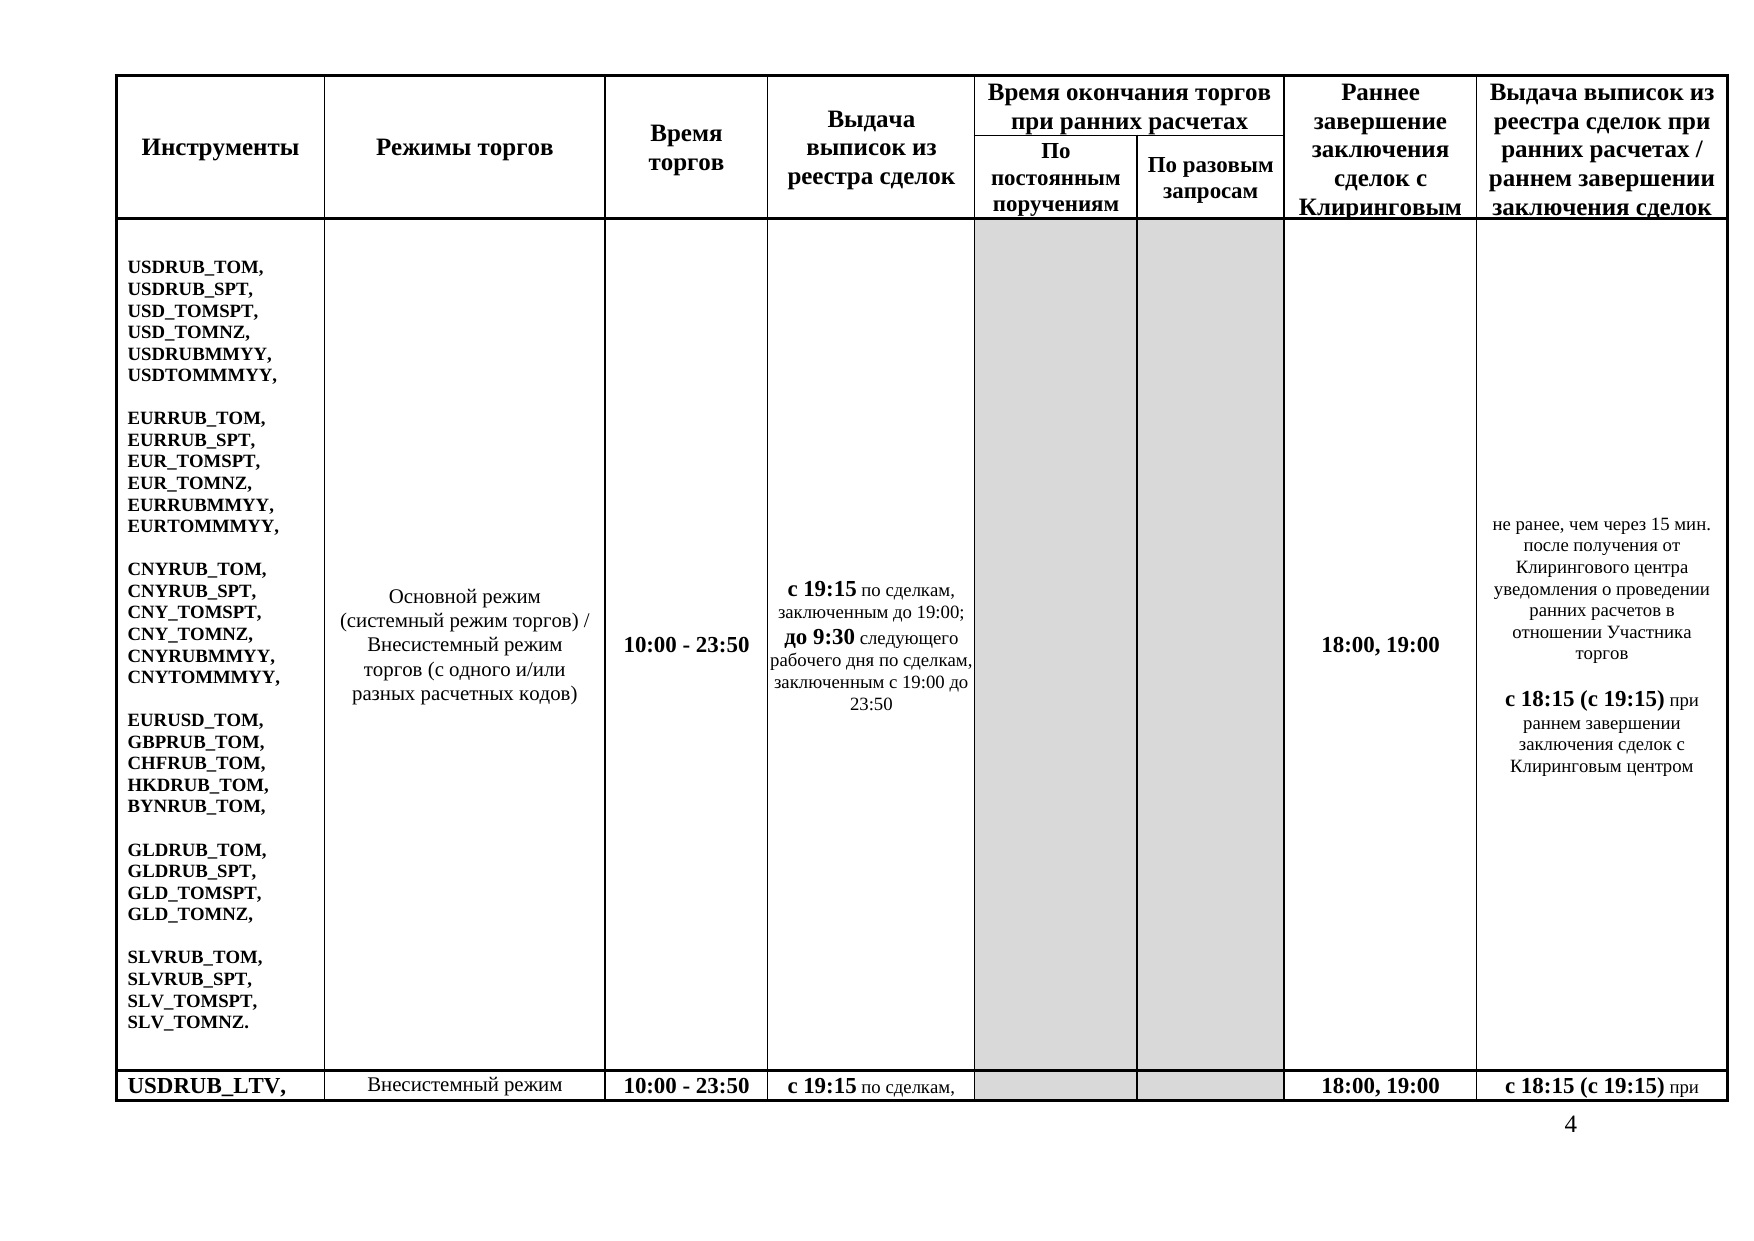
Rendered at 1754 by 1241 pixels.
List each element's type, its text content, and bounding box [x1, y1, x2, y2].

table_cell 10:00 - 23:50 [606, 1072, 767, 1099]
table_cell По постоянным поручениям [975, 136, 1136, 217]
table_header Выдача выписок из реестра сделок при ранних расчетах / раннем завершении заключения сделок [1477, 77, 1726, 217]
table_header Режимы торгов [325, 77, 604, 217]
table_cell не ранее, чем через 15 мин. после получения от Клирингового центра уведомления о проведении ранних расчетов в отношении Участника торгов с 18:15 (с 19:15) при раннем завершении заключения сделок с Клиринговым центром [1477, 220, 1726, 1069]
table_cell с 18:15 (с 19:15) при раннем завершении заключения сделок с Клиринговым центром [1477, 1072, 1726, 1099]
table_cell [1138, 220, 1283, 1069]
table_cell [975, 1072, 1136, 1099]
table_cell [975, 220, 1136, 1069]
table_cell Внесистемный режим торгов (с одного и/или разных расчетных кодов) [325, 1072, 604, 1099]
table_header Раннее завершение заключения сделок с Клиринговым центром [1285, 77, 1476, 217]
table_cell USDRUB_LTV, EURRUB_LTV, CNYRUB_LTV, GLDRUB_LTV, SLVRUB_LTV. [118, 1072, 324, 1099]
table_cell [1138, 1072, 1283, 1099]
table_cell Основной режим (системный режим торгов) / Внесистемный режим торгов (с одного и/или разных расчетных кодов) [325, 220, 604, 1069]
table_header Время окончания торгов при ранних расчетах [975, 77, 1283, 134]
table_cell 10:00 - 23:50 [606, 220, 767, 1069]
table_cell 18:00, 19:00 [1285, 220, 1476, 1069]
table_cell 18:00, 19:00 [1285, 1072, 1476, 1099]
table_header Время торгов [606, 77, 767, 217]
table_cell USDRUB_TOM, USDRUB_SPT, USD_TOMSPT, USD_TOMNZ, USDRUBMMYY, USDTOMMMYY, EURRUB_TOM, EURRUB_SPT, EUR_TOMSPT, EUR_TOMNZ, EURRUBMMYY, EURTOMMMYY, CNYRUB_TOM, CNYRUB_SPT, CNY_TOMSPT, CNY_TOMNZ, CNYRUBMMYY, CNYTOMMMYY, EURUSD_TOM, GBPRUB_TOM, CHFRUB_TOM, HKDRUB_TOM, BYNRUB_TOM, GLDRUB_TOM, GLDRUB_SPT, GLD_TOMSPT, GLD_TOMNZ, SLVRUB_TOM, SLVRUB_SPT, SLV_TOMSPT, SLV_TOMNZ. [118, 220, 324, 1069]
table_cell с 19:15 по сделкам, заключенным до 19:00; до 9:30 следующего рабочего дня по сделкам, заключенным с 19:00 до 23:50 [768, 220, 974, 1069]
table_cell По разовым запросам [1138, 136, 1283, 217]
table_header Выдача выписок из реестра сделок [768, 77, 974, 217]
table_header Инструменты [118, 77, 324, 217]
